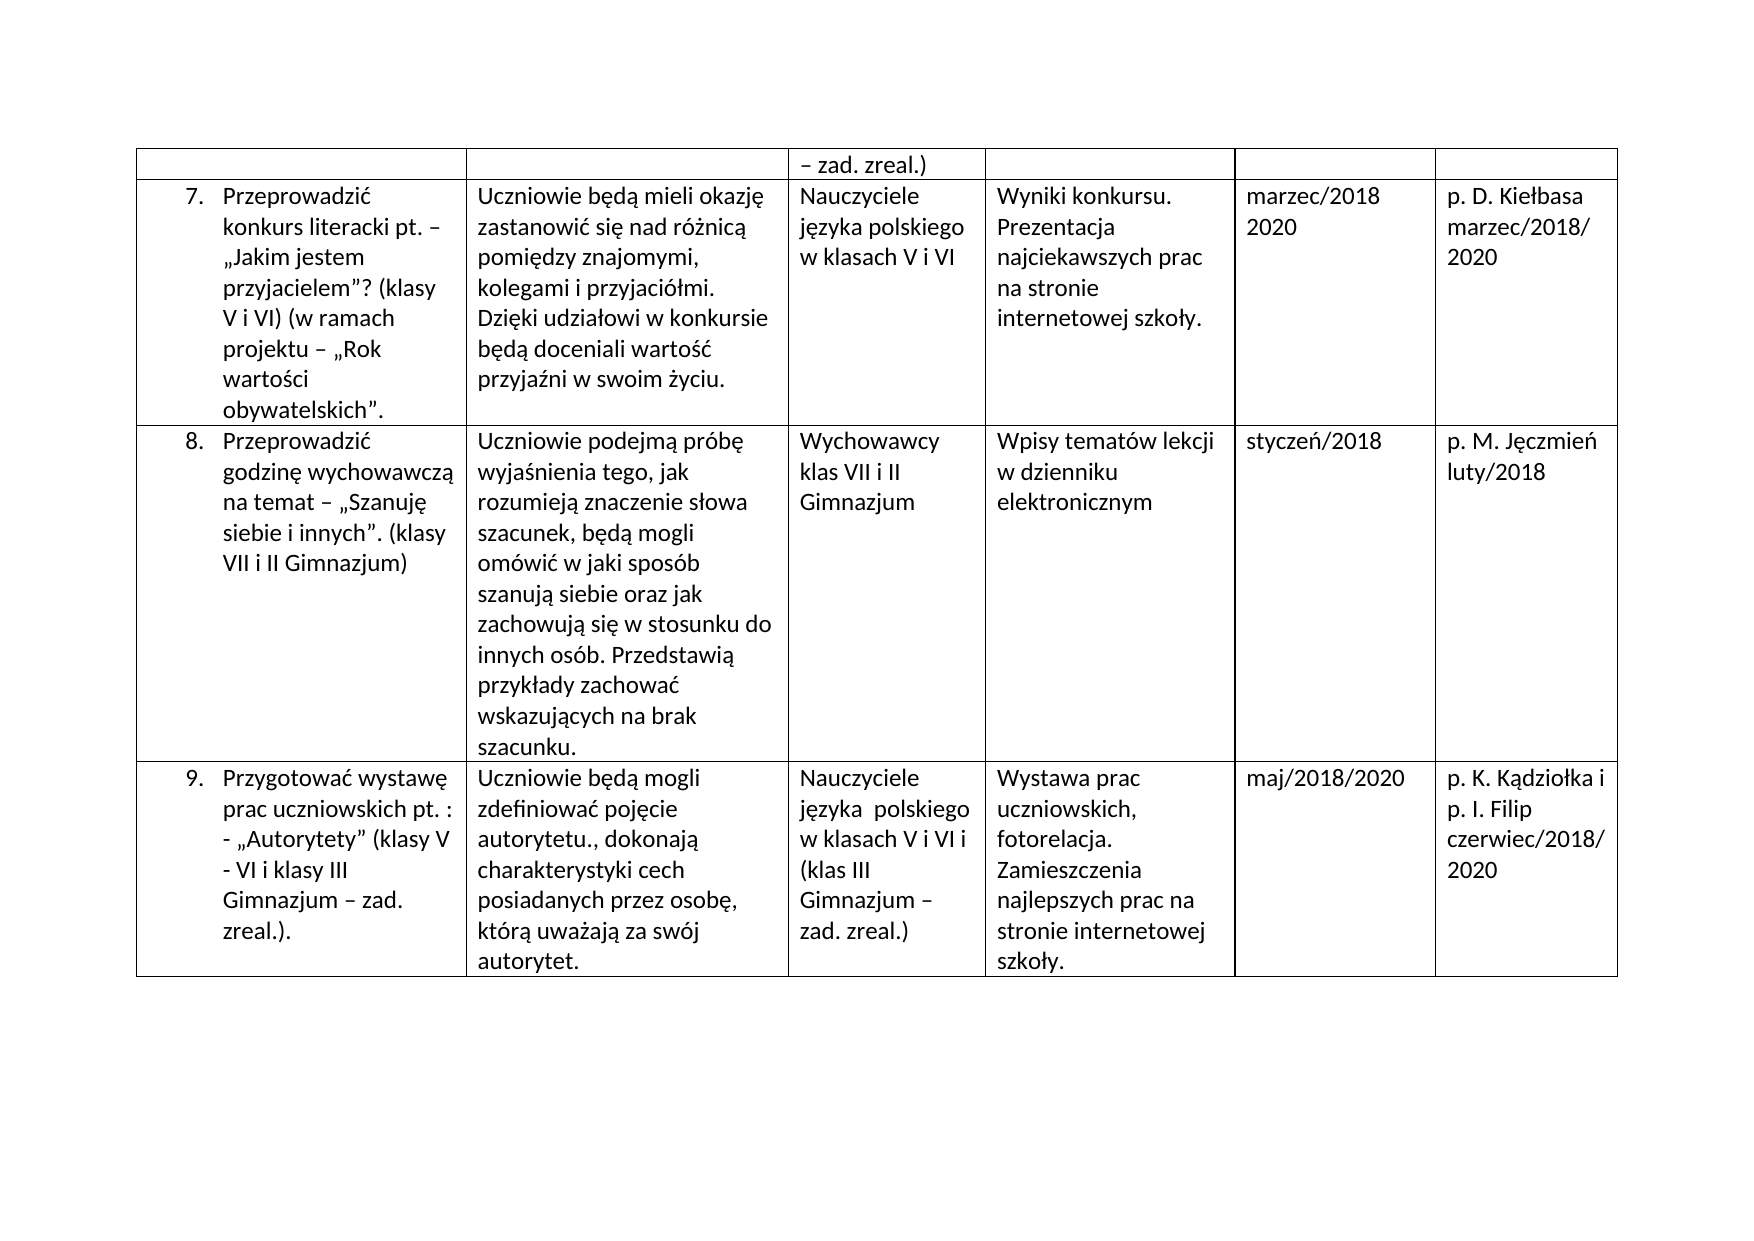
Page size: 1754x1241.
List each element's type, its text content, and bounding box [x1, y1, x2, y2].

table_cell Wyniki konkursu. Prezentacja najciekawszych prac na stronie internetowej szkoły. [986, 180, 1234, 424]
table_cell p. M. Jęczmień luty/2018 [1436, 426, 1617, 761]
table_cell Przygotować wystawę prac uczniowskich pt. : - „Autorytety” (klasy V - VI i klasy III Gimnazjum – zad. zreal.). [137, 762, 466, 976]
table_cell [1236, 149, 1435, 179]
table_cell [1436, 149, 1617, 179]
table_cell maj/2018/2020 [1236, 762, 1435, 976]
table_cell Przeprowadzić godzinę wychowawczą na temat – „Szanuję siebie i innych”. (klasy VII i II Gimnazjum) [137, 426, 466, 761]
table_cell Przeprowadzić konkurs literacki pt. – „Jakim jestem przyjacielem”? (klasy V i VI) (w ramach projektu – „Rok wartości obywatelskich”. [137, 180, 466, 424]
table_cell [467, 149, 788, 179]
table_cell Wychowawcy klas VII i II Gimnazjum [789, 426, 985, 761]
table_cell marzec/2018 2020 [1236, 180, 1435, 424]
table_cell Uczniowie będą mogli zdefiniować pojęcie autorytetu., dokonają charakterystyki cech posiadanych przez osobę, którą uważają za swój autorytet. [467, 762, 788, 976]
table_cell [789, 149, 985, 179]
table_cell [986, 149, 1234, 179]
table_cell Wpisy tematów lekcji w dzienniku elektronicznym [986, 426, 1234, 761]
table_cell styczeń/2018 [1236, 426, 1435, 761]
table_cell Nauczyciele języka polskiego w klasach V i VI [789, 180, 985, 424]
table_cell p. K. Kądziołka i p. I. Filip czerwiec/2018/ 2020 [1436, 762, 1617, 976]
table_cell Uczniowie będą mieli okazję zastanowić się nad różnicą pomiędzy znajomymi, kolegami i przyjaciółmi. Dzięki udziałowi w konkursie będą doceniali wartość przyjaźni w swoim życiu. [467, 180, 788, 424]
table_cell Uczniowie podejmą próbę wyjaśnienia tego, jak rozumieją znaczenie słowa szacunek, będą mogli omówić w jaki sposób szanują siebie oraz jak zachowują się w stosunku do innych osób. Przedstawią przykłady zachować wskazujących na brak szacunku. [467, 426, 788, 761]
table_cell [137, 149, 466, 179]
table_cell Wystawa prac uczniowskich, fotorelacja. Zamieszczenia najlepszych prac na stronie internetowej szkoły. [986, 762, 1234, 976]
table_cell p. D. Kiełbasa marzec/2018/ 2020 [1436, 180, 1617, 424]
table_cell Nauczyciele języka polskiego w klasach V i VI i (klas III Gimnazjum – zad. zreal.) [789, 762, 985, 976]
